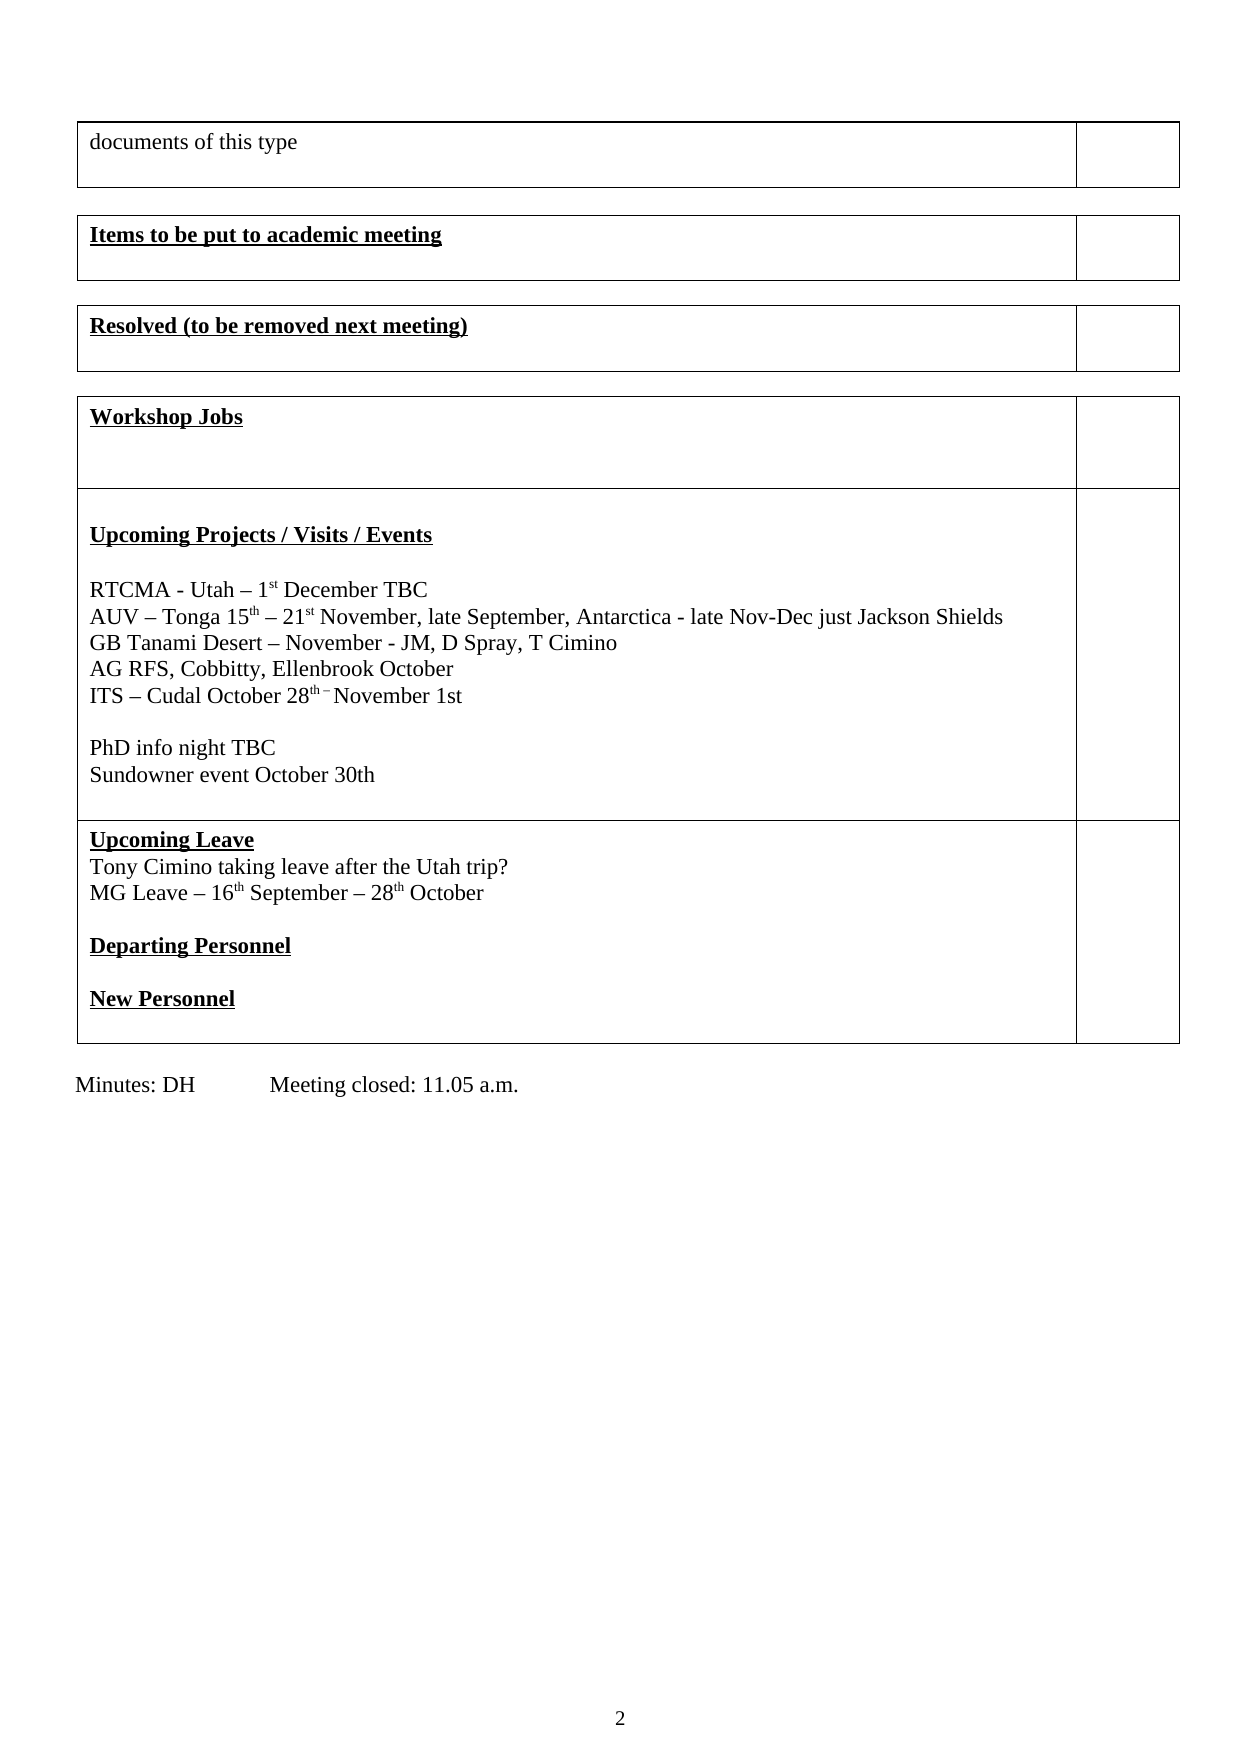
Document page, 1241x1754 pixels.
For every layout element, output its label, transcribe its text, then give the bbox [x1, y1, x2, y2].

table_cell [1077, 821, 1179, 1043]
table_cell [1077, 489, 1179, 819]
table_header [1077, 397, 1179, 488]
table_header [1077, 306, 1179, 371]
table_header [78, 123, 1076, 187]
text Minutes: DH Meeting closed: 11.05 a.m. [75, 1071, 1165, 1097]
table_cell Upcoming Projects / Visits / Events RTCMA - Utah – 1st December TBC AUV – Tonga 15th – 21st November, late September, Antarctica - late Nov-Dec just Jackson Shields GB Tanami Desert – November - JM, D Spray, T Cimino AG RFS, Cobbitty, Ellenbrook October ITS – Cudal October 28th – November 1st PhD info night TBC Sundowner event October 30th [78, 489, 1076, 819]
table_header Resolved (to be removed next meeting) [78, 306, 1076, 371]
table_header [1077, 216, 1179, 280]
table_header Workshop Jobs [78, 397, 1076, 488]
table_header [1077, 123, 1179, 187]
table_header Items to be put to academic meeting [78, 216, 1076, 280]
table_cell Upcoming Leave Tony Cimino taking leave after the Utah trip? MG Leave – 16th September – 28th October Departing Personnel New Personnel [78, 821, 1076, 1043]
